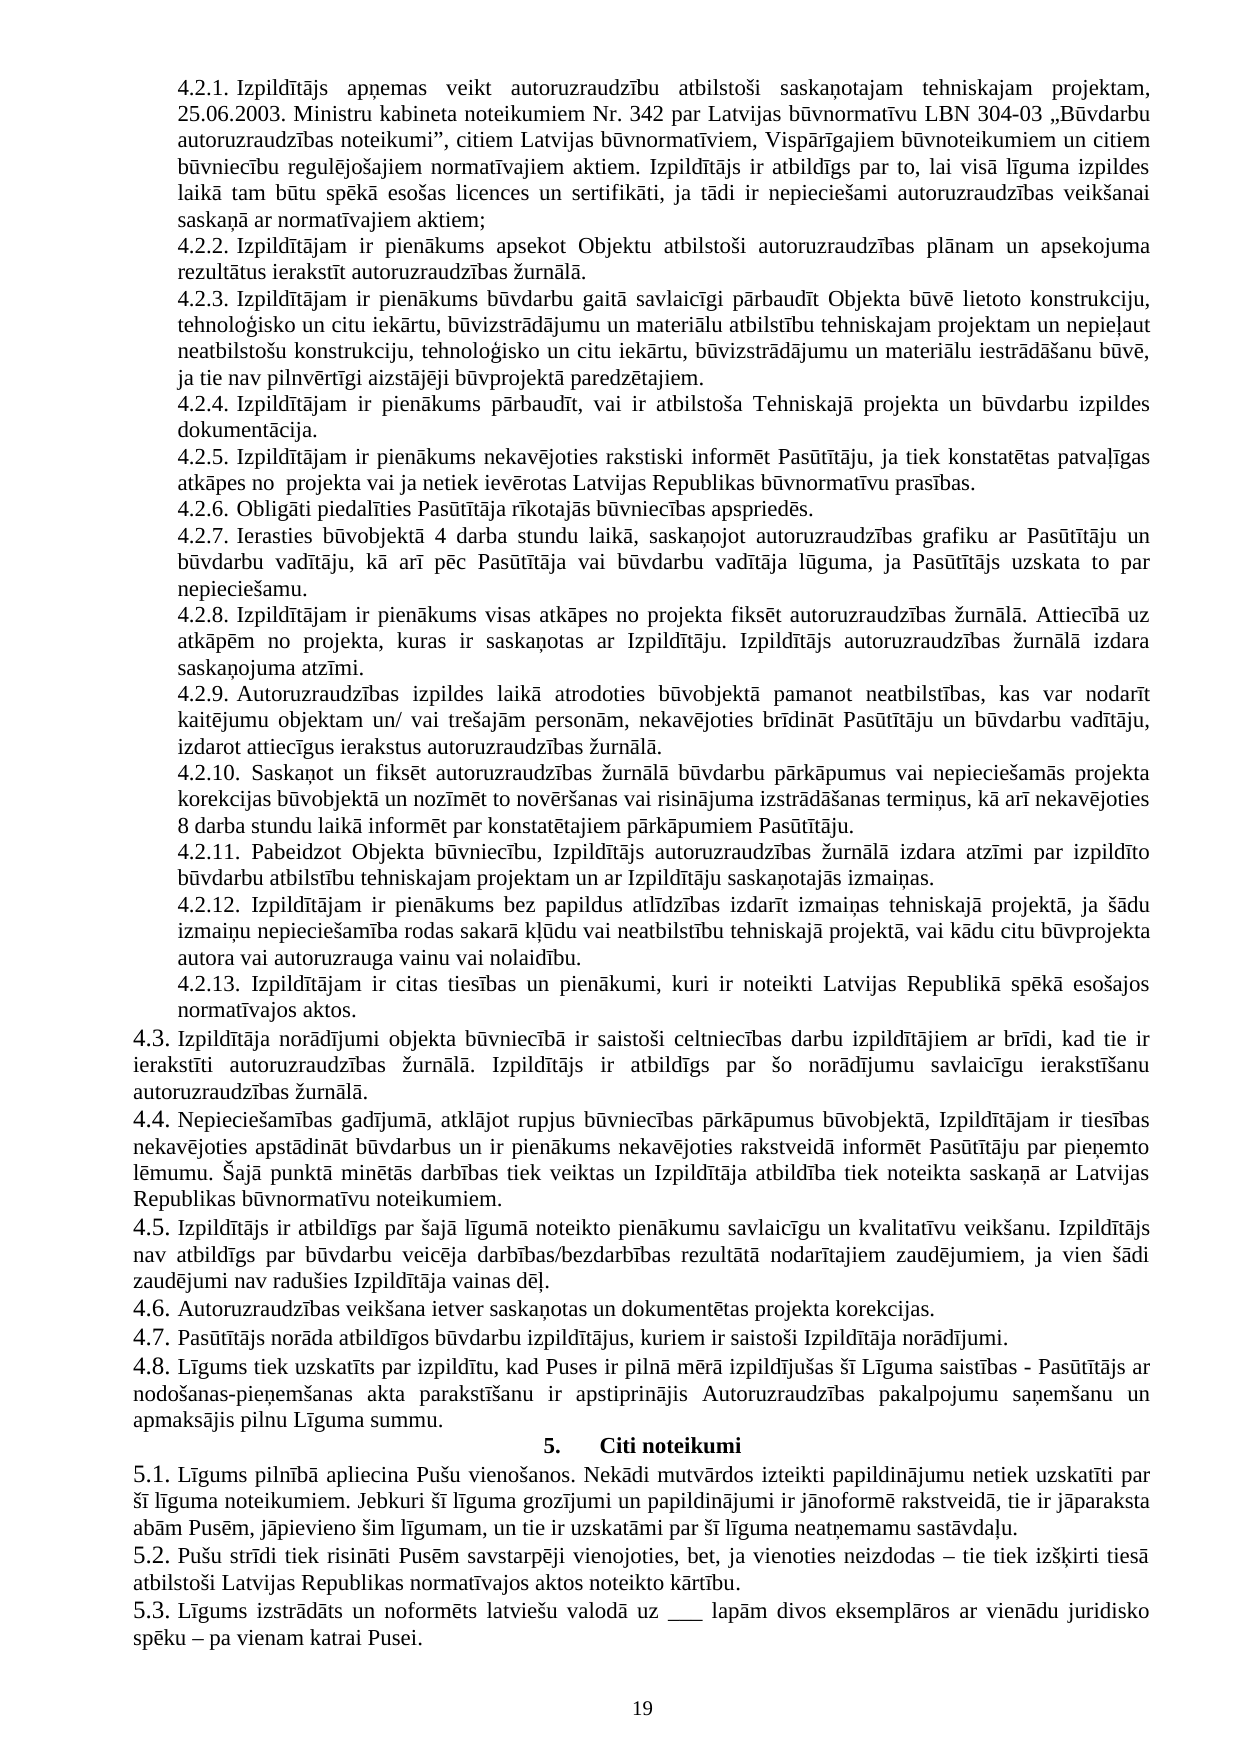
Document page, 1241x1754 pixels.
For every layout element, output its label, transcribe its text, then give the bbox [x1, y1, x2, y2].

list Izpildītāja norādījumi objekta būvniecībā ir saistoši celtniecības darbu izpildītājiem ar brīdi, kad tie ir ierakstīti autoruzraudzības žurnālā. Izpildītājs ir atbildīgs par šo norādījumu savlaicīgu ierakstīšanu autoruzraudzības žurnālā. [133, 1023, 1152, 1104]
list Obligāti piedalīties Pasūtītāja rīkotajās būvniecības apspriedēs. [177, 496, 1152, 522]
list Citi noteikumi [133, 1432, 1152, 1459]
list Izpildītājam ir pienākums visas atkāpes no projekta fiksēt autoruzraudzības žurnālā. Attiecībā uz atkāpēm no projekta, kuras ir saskaņotas ar Izpildītāju. Izpildītājs autoruzraudzības žurnālā izdara saskaņojuma atzīmi. [177, 601, 1152, 680]
list Ierasties būvobjektā 4 darba stundu laikā, saskaņojot autoruzraudzības grafiku ar Pasūtītāju un būvdarbu vadītāju, kā arī pēc Pasūtītāja vai būvdarbu vadītāja lūguma, ja Pasūtītājs uzskata to par nepieciešamu. [177, 522, 1152, 601]
list Izpildītājam ir pienākums bez papildus atlīdzības izdarīt izmaiņas tehniskajā projektā, ja šādu izmaiņu nepieciešamība rodas sakarā kļūdu vai neatbilstību tehniskajā projektā, vai kādu citu būvprojekta autora vai autoruzrauga vainu vai nolaidību. [177, 891, 1152, 970]
list Autoruzraudzības veikšana ietver saskaņotas un dokumentētas projekta korekcijas. [133, 1293, 1152, 1322]
list Izpildītājam ir pienākums nekavējoties rakstiski informēt Pasūtītāju, ja tiek konstatētas patvaļīgas atkāpes no projekta vai ja netiek ievērotas Latvijas Republikas būvnormatīvu prasības. [177, 443, 1152, 496]
list Pušu strīdi tiek risināti Pusēm savstarpēji vienojoties, bet, ja vienoties neizdodas – tie tiek izšķirti tiesā atbilstoši Latvijas Republikas normatīvajos aktos noteikto kārtību. [133, 1540, 1152, 1595]
list Pasūtītājs norāda atbildīgos būvdarbu izpildītājus, kuriem ir saistoši Izpildītāja norādījumi. [133, 1322, 1152, 1351]
list Saskaņot un fiksēt autoruzraudzības žurnālā būvdarbu pārkāpumus vai nepieciešamās projekta korekcijas būvobjektā un nozīmēt to novēršanas vai risinājuma izstrādāšanas termiņus, kā arī nekavējoties 8 darba stundu laikā informēt par konstatētajiem pārkāpumiem Pasūtītāju. [177, 759, 1152, 838]
list Izpildītājs ir atbildīgs par šajā līgumā noteikto pienākumu savlaicīgu un kvalitatīvu veikšanu. Izpildītājs nav atbildīgs par būvdarbu veicēja darbības/bezdarbības rezultātā nodarītajiem zaudējumiem, ja vien šādi zaudējumi nav radušies Izpildītāja vainas dēļ. [133, 1212, 1152, 1293]
list Izpildītājs apņemas veikt autoruzraudzību atbilstoši saskaņotajam tehniskajam projektam, 25.06.2003. Ministru kabineta noteikumiem Nr. 342 par Latvijas būvnormatīvu LBN 304-03 „Būvdarbu autoruzraudzības noteikumi”, citiem Latvijas būvnormatīviem, Vispārīgajiem būvnoteikumiem un citiem būvniecību regulējošajiem normatīvajiem aktiem. Izpildītājs ir atbildīgs par to, lai visā līguma izpildes laikā tam būtu spēkā esošas licences un sertifikāti, ja tādi ir nepieciešami autoruzraudzības veikšanai saskaņā ar normatīvajiem aktiem; [177, 74, 1152, 232]
list Nepieciešamības gadījumā, atklājot rupjus būvniecības pārkāpumus būvobjektā, Izpildītājam ir tiesības nekavējoties apstādināt būvdarbus un ir pienākums nekavējoties rakstveidā informēt Pasūtītāju par pieņemto lēmumu. Šajā punktā minētās darbības tiek veiktas un Izpildītāja atbildība tiek noteikta saskaņā ar Latvijas Republikas būvnormatīvu noteikumiem. [133, 1104, 1152, 1212]
list Pabeidzot Objekta būvniecību, Izpildītājs autoruzraudzības žurnālā izdara atzīmi par izpildīto būvdarbu atbilstību tehniskajam projektam un ar Izpildītāju saskaņotajās izmaiņas. [177, 838, 1152, 891]
list Izpildītājam ir pienākums pārbaudīt, vai ir atbilstoša Tehniskajā projekta un būvdarbu izpildes dokumentācija. [177, 390, 1152, 443]
list izstrādāts un noformēts latviešu valodā uz ___ lapām divos eksemplāros ar vienādu juridisko spēku – pa vienam katrai Pusei. [133, 1595, 1152, 1650]
list Līgums tiek uzskatīts par izpildītu, kad Puses ir pilnā mērā izpildījušas šī Līguma saistības - Pasūtītājs ar nodošanas-pieņemšanas akta parakstīšanu ir apstiprinājis Autoruzraudzības pakalpojumu saņemšanu un apmaksājis pilnu Līguma summu. [133, 1351, 1152, 1432]
list pilnībā apliecina Pušu vienošanos. Nekādi mutvārdos izteikti papildinājumu netiek uzskatīti par šī līguma noteikumiem. Jebkuri šī līguma grozījumi un papildinājumi ir jānoformē rakstveidā, tie ir jāparaksta abām Pusēm, jāpievieno šim līgumam, un tie ir uzskatāmi par šī līguma neatņemamu sastāvdaļu. [133, 1459, 1152, 1540]
list Izpildītājam ir pienākums apsekot Objektu atbilstoši autoruzraudzības plānam un apsekojuma rezultātus ierakstīt autoruzraudzības žurnālā. [177, 232, 1152, 285]
list Autoruzraudzības izpildes laikā atrodoties būvobjektā pamanot neatbilstības, kas var nodarīt kaitējumu objektam un/ vai trešajām personām, nekavējoties brīdināt Pasūtītāju un būvdarbu vadītāju, izdarot attiecīgus ierakstus autoruzraudzības žurnālā. [177, 680, 1152, 759]
list Izpildītājam ir citas tiesības un pienākumi, kuri ir noteikti Latvijas Republikā spēkā esošajos normatīvajos aktos. [177, 970, 1152, 1023]
list Izpildītājam ir pienākums būvdarbu gaitā savlaicīgi pārbaudīt Objekta būvē lietoto konstrukciju, tehnoloģisko un citu iekārtu, būvizstrādājumu un materiālu atbilstību tehniskajam projektam un nepieļaut neatbilstošu konstrukciju, tehnoloģisko un citu iekārtu, būvizstrādājumu un materiālu iestrādāšanu būvē, ja tie nav pilnvērtīgi aizstājēji būvprojektā paredzētajiem. [177, 285, 1152, 390]
